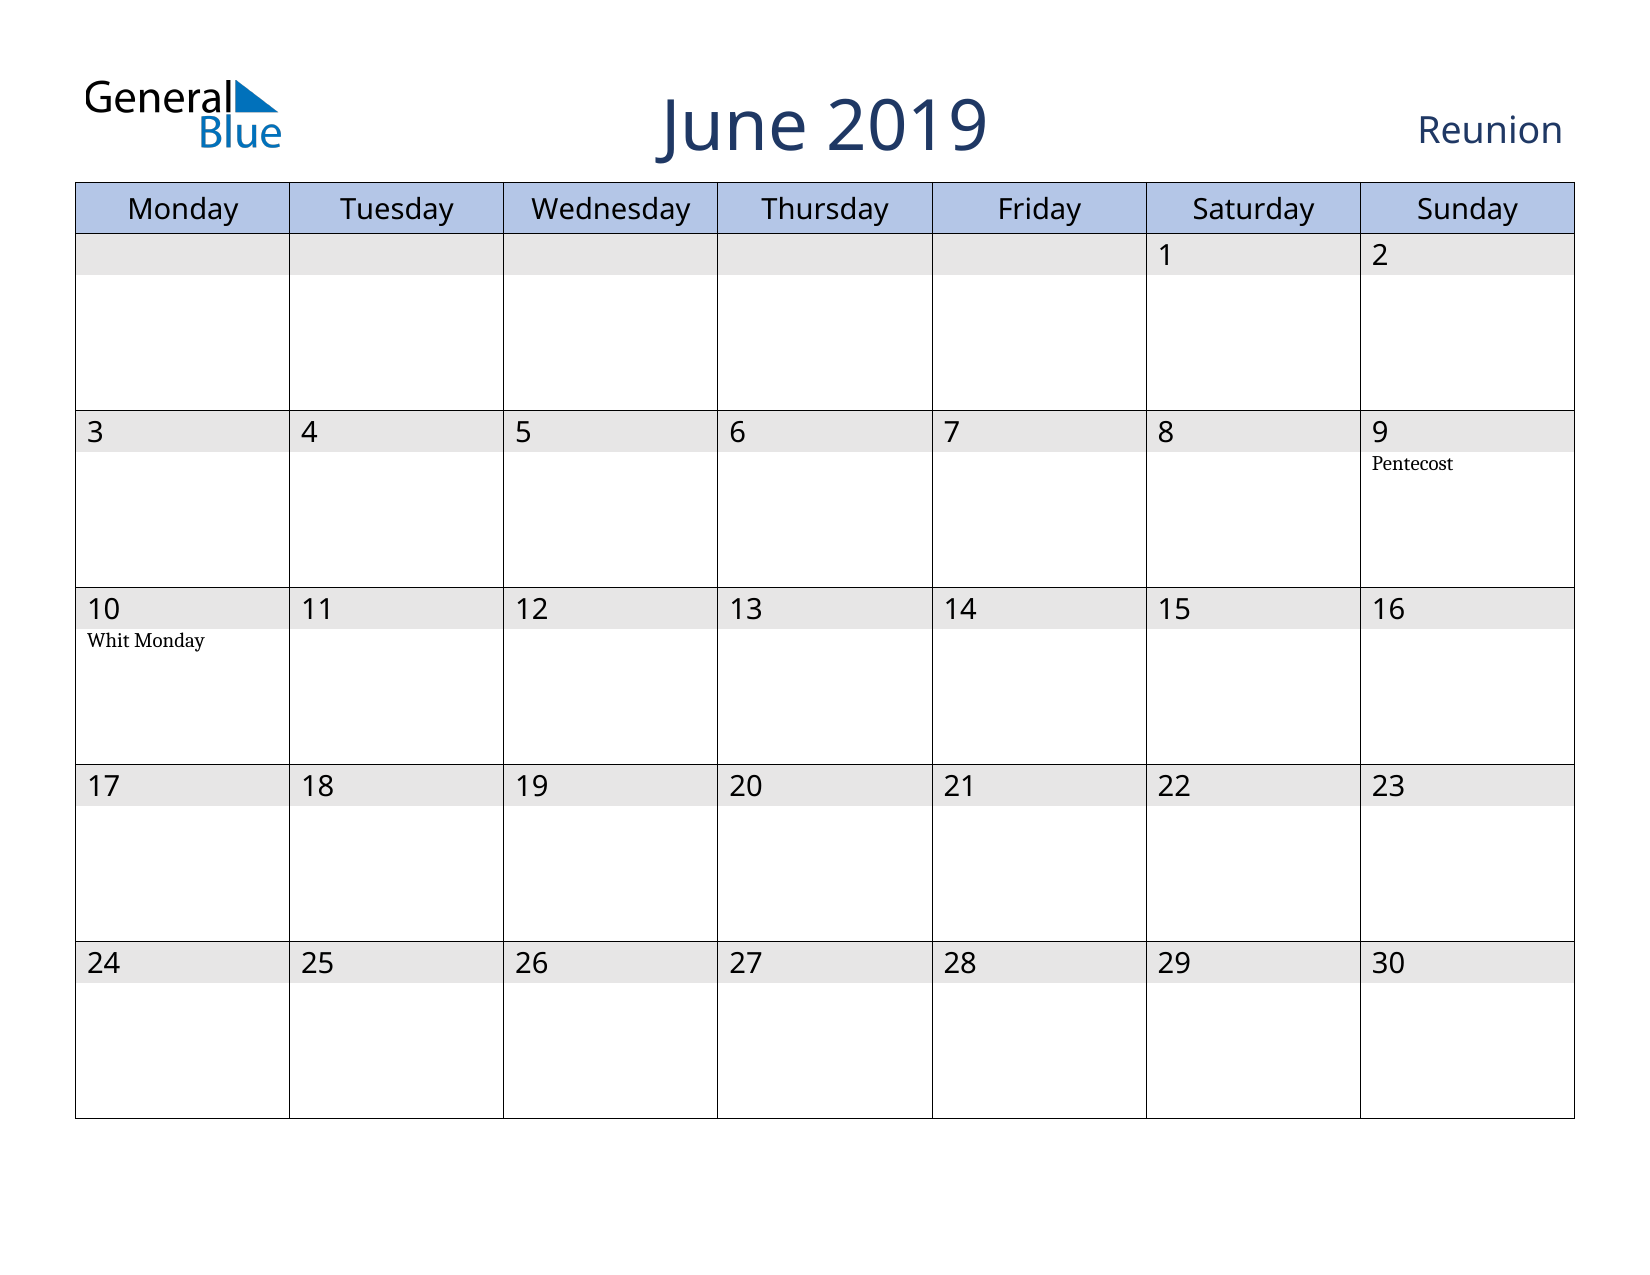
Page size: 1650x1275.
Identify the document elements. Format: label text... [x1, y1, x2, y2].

table_cell Monday [76, 183, 289, 233]
table_cell 29 [1147, 942, 1360, 983]
table_cell [1361, 629, 1574, 764]
table_cell 27 [718, 942, 932, 983]
table_cell [504, 983, 717, 1118]
table_cell Pentecost [1361, 452, 1574, 587]
table_cell 28 [933, 942, 1146, 983]
table_cell [718, 234, 932, 275]
table_cell [76, 234, 289, 275]
table_cell 10 [76, 588, 289, 629]
table_cell [76, 806, 289, 941]
table_cell 30 [1361, 942, 1574, 983]
table_cell [76, 275, 289, 410]
table_cell [1147, 983, 1360, 1118]
table_cell 15 [1147, 588, 1360, 629]
picture [86, 80, 281, 148]
table_cell Saturday [1147, 183, 1360, 233]
table_cell [933, 234, 1146, 275]
table_cell 8 [1147, 411, 1360, 452]
table_cell 25 [290, 942, 503, 983]
table_cell 9 [1361, 411, 1574, 452]
table_cell 20 [718, 765, 932, 806]
table_cell [1361, 275, 1574, 410]
table_cell [933, 983, 1146, 1118]
table_cell 21 [933, 765, 1146, 806]
table_cell [718, 452, 932, 587]
table_cell [1147, 629, 1360, 764]
table_cell [76, 983, 289, 1118]
table_cell [718, 806, 932, 941]
table_cell 22 [1147, 765, 1360, 806]
table_cell 7 [933, 411, 1146, 452]
table_cell 23 [1361, 765, 1574, 806]
table_cell [290, 806, 503, 941]
table_cell [1147, 452, 1360, 587]
table_cell 2 [1361, 234, 1574, 275]
table_cell 26 [504, 942, 717, 983]
table_cell 24 [76, 942, 289, 983]
table_cell [718, 983, 932, 1118]
table_cell Wednesday [504, 183, 717, 233]
table_cell [718, 275, 932, 410]
table_cell 18 [290, 765, 503, 806]
table_cell 3 [76, 411, 289, 452]
table_cell Tuesday [290, 183, 503, 233]
table_cell 5 [504, 411, 717, 452]
table_cell [504, 806, 717, 941]
table_cell [504, 234, 717, 275]
table_cell [1147, 806, 1360, 941]
table_header [76, 75, 503, 182]
table_cell [290, 275, 503, 410]
table_cell [290, 983, 503, 1118]
table_cell [933, 452, 1146, 587]
table_cell [1361, 983, 1574, 1118]
table_cell [504, 275, 717, 410]
table_cell [718, 629, 932, 764]
table_cell [933, 806, 1146, 941]
table_header June 2019 [504, 75, 1146, 182]
table_cell 1 [1147, 234, 1360, 275]
table_cell [504, 452, 717, 587]
table_cell 6 [718, 411, 932, 452]
table_cell 17 [76, 765, 289, 806]
table_header Reunion [1146, 75, 1574, 182]
table_cell [933, 275, 1146, 410]
table_cell 12 [504, 588, 717, 629]
table_cell [76, 452, 289, 587]
table_cell [1147, 275, 1360, 410]
table_cell [290, 234, 503, 275]
table_cell [290, 629, 503, 764]
table_cell 19 [504, 765, 717, 806]
table_cell 11 [290, 588, 503, 629]
table_cell Friday [933, 183, 1146, 233]
table_cell Whit Monday [76, 629, 289, 764]
table_cell [290, 452, 503, 587]
table_cell Thursday [718, 183, 932, 233]
table_cell [1361, 806, 1574, 941]
table_cell Sunday [1361, 183, 1574, 233]
table_cell 4 [290, 411, 503, 452]
table_cell [933, 629, 1146, 764]
table_cell 13 [718, 588, 932, 629]
table_cell [504, 629, 717, 764]
table_cell 14 [933, 588, 1146, 629]
table_cell 16 [1361, 588, 1574, 629]
